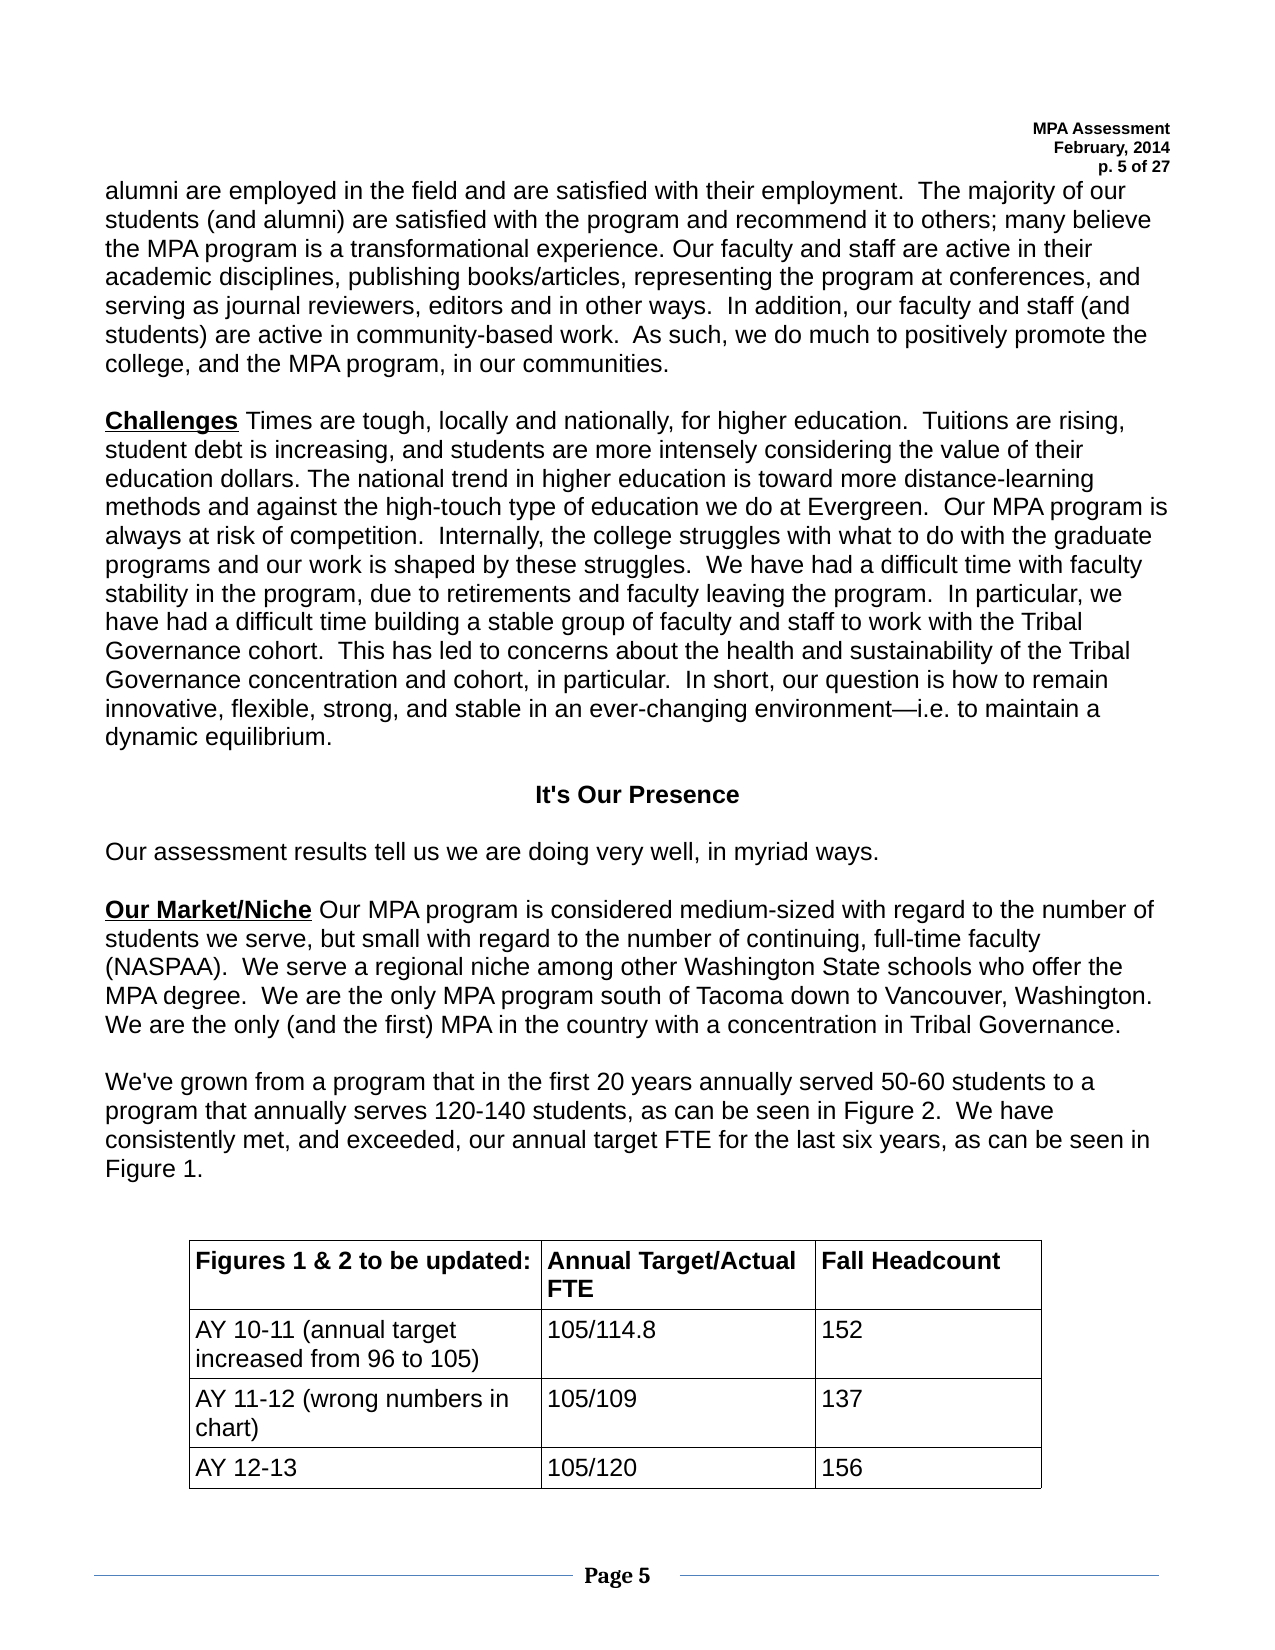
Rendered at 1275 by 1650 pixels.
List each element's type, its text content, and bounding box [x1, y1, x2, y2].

table_header Annual Target/Actual FTE [542, 1241, 815, 1309]
table_cell 156 [816, 1448, 1041, 1488]
table_cell 105/120 [542, 1448, 815, 1488]
table_cell 105/114.8 [542, 1310, 815, 1378]
table_cell 137 [816, 1379, 1041, 1447]
table_cell AY 11-12 (wrong numbers in chart) [190, 1379, 541, 1447]
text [105, 176, 1170, 377]
text It's Our Presence [105, 780, 1170, 808]
table_header Fall Headcount [816, 1241, 1041, 1309]
table_cell AY 10-11 (annual target increased from 96 to 105) [190, 1310, 541, 1378]
text Challenges Times are tough, locally and nationally, for higher education. Tuitions are rising, student debt is increasing, and students are more intensely considering the value of their education dollars. The national trend in higher education is toward more distance-learning methods and against the high-touch type of education we do at Evergreen. Our MPA program is always at risk of competition. Internally, the college struggles with what to do with the graduate programs and our work is shaped by these struggles. We have had a difficult time with faculty stability in the program, due to retirements and faculty leaving the program. In particular, we have had a difficult time building a stable group of faculty and staff to work with the Tribal Governance cohort. This has led to concerns about the health and sustainability of the Tribal Governance concentration and cohort, in particular. In short, our question is how to remain innovative, flexible, strong, and stable in an ever-changing environment—i.e. to maintain a dynamic equilibrium. [105, 406, 1170, 751]
text Our Market/Niche Our MPA program is considered medium-sized with regard to the number of students we serve, but small with regard to the number of continuing, full-time faculty (NASPAA). We serve a regional niche among other Washington State schools who offer the MPA degree. We are the only MPA program south of Tacoma down to Vancouver, Washington. We are the only (and the first) MPA in the country with a concentration in Tribal Governance. [105, 895, 1170, 1038]
text We've grown from a program that in the first 20 years annually served 50-60 students to a program that annually serves 120-140 students, as can be seen in Figure 2. We have consistently met, and exceeded, our annual target FTE for the last six years, as can be seen in Figure 1. [105, 1067, 1170, 1182]
table_cell 152 [816, 1310, 1041, 1378]
table_header Figures 1 & 2 to be updated: [190, 1241, 541, 1309]
text Our assessment results tell us we are doing very well, in myriad ways. [105, 837, 1170, 866]
table_cell 105/109 [542, 1379, 815, 1447]
table_cell AY 12-13 [190, 1448, 541, 1488]
